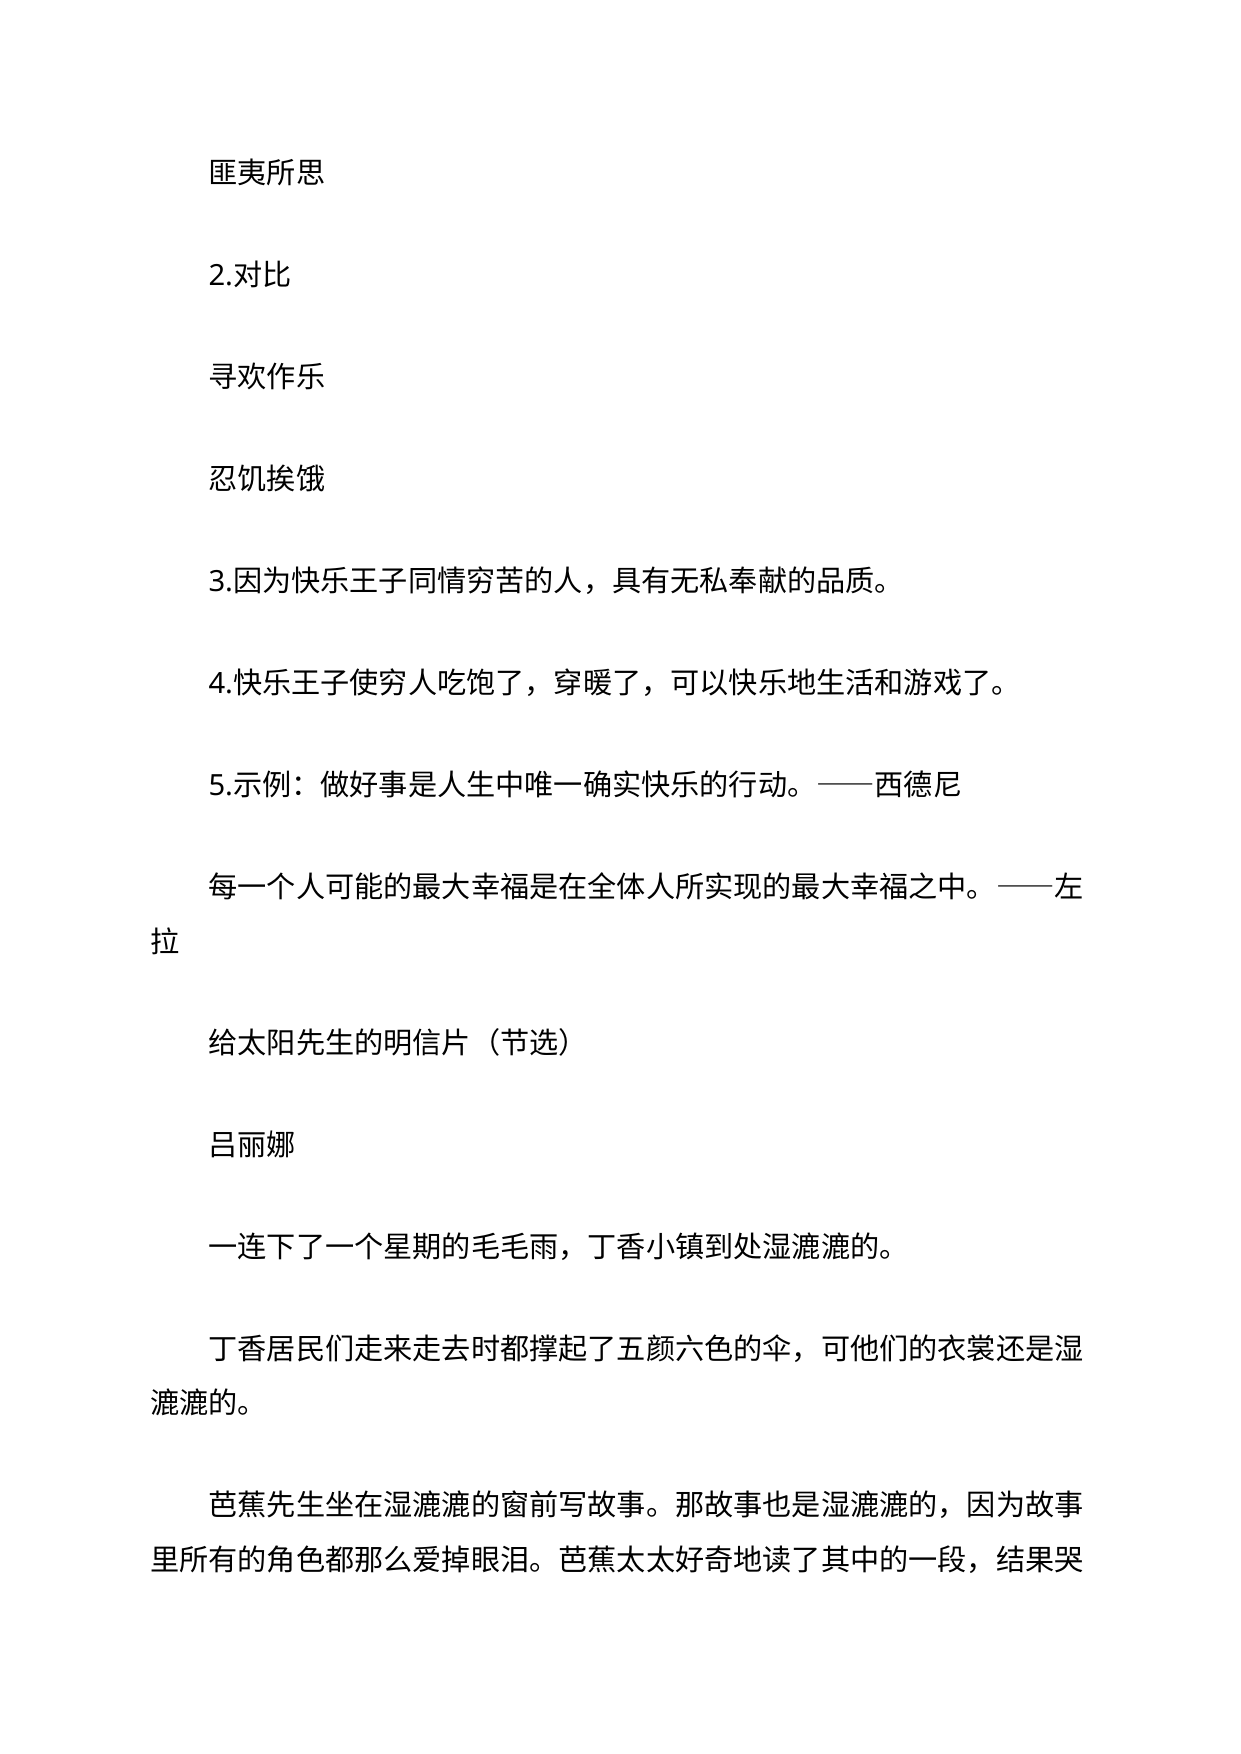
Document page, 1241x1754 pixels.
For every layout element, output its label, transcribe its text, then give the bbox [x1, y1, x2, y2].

text 给太阳先生的明信片（节选） [150, 1020, 1090, 1062]
text 每一个人可能的最大幸福是在全体人所实现的最大幸福之中。——左拉 [150, 863, 1090, 960]
text 吕丽娜 [150, 1122, 1090, 1164]
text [150, 1482, 1090, 1579]
text 丁香居民们走来走去时都撑起了五颜六色的伞，可他们的衣裳还是湿漉漉的。 [150, 1325, 1090, 1422]
text 一连下了一个星期的毛毛雨，丁香小镇到处湿漉漉的。 [150, 1223, 1090, 1266]
text 2.对比 [150, 252, 1090, 294]
text 5.示例：做好事是人生中唯一确实快乐的行动。——西德尼 [150, 761, 1090, 804]
text 3.因为快乐王子同情穷苦的人，具有无私奉献的品质。 [150, 557, 1090, 600]
text 忍饥挨饿 [150, 456, 1090, 498]
text 4.快乐王子使穷人吃饱了，穿暖了，可以快乐地生活和游戏了。 [150, 659, 1090, 702]
text 寻欢作乐 [150, 354, 1090, 396]
text 匪夷所思 [150, 150, 1090, 192]
